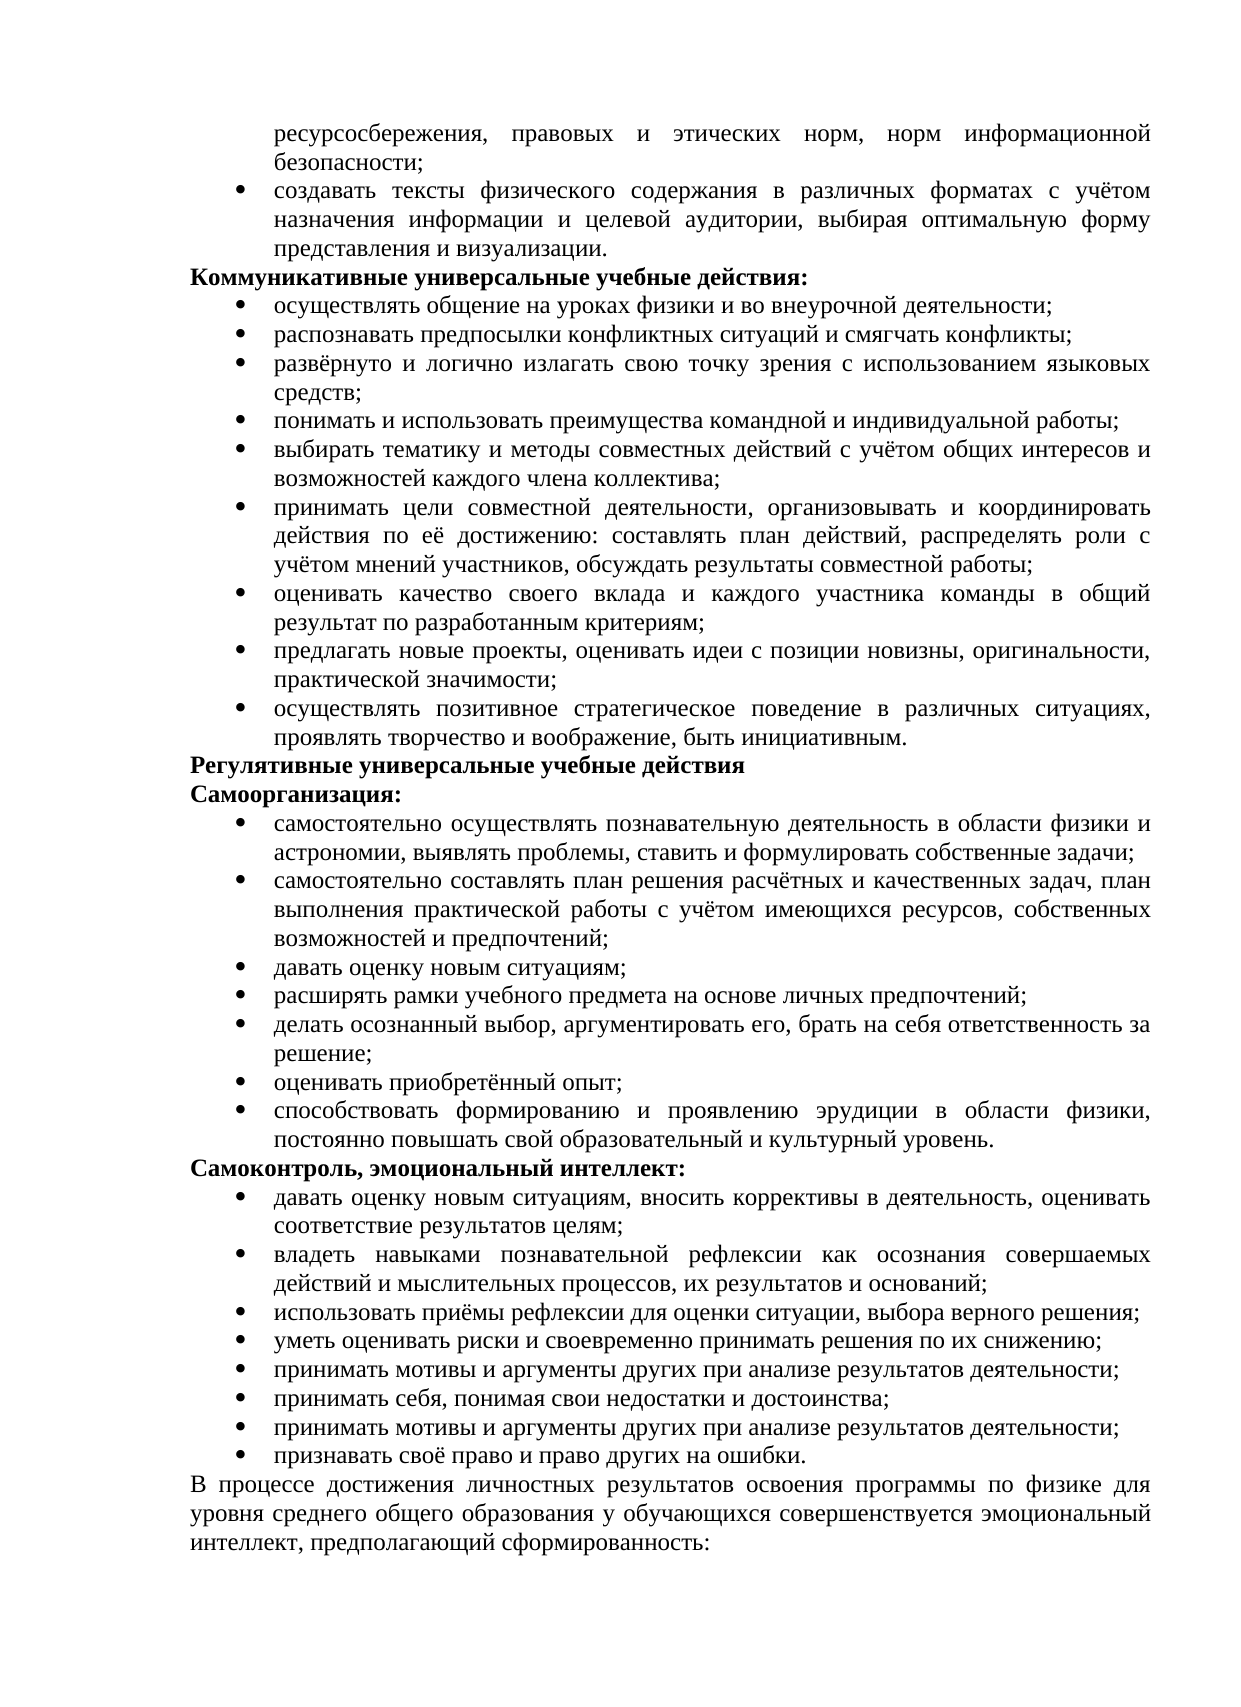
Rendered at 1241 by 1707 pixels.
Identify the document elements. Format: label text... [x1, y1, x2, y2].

list оценивать приобретённый опыт; [236, 1067, 1152, 1096]
list уметь оценивать риски и своевременно принимать решения по их снижению; [236, 1326, 1152, 1354]
list осуществлять позитивное стратегическое поведение в различных ситуациях, проявлять творчество и воображение, быть инициативным. [236, 693, 1152, 751]
list принимать цели совместной деятельности, организовывать и координировать действия по её достижению: составлять план действий, распределять роли с учётом мнений участников, обсуждать результаты совместной работы; [236, 492, 1152, 578]
list понимать и использовать преимущества командной и индивидуальной работы; [236, 406, 1152, 434]
list признавать своё право и право других на ошибки. [236, 1441, 1152, 1469]
list осуществлять общение на уроках физики и во вне­урочной деятельности; [236, 291, 1152, 319]
list выбирать тематику и методы совместных действий с учётом общих интересов и возможностей каждого члена коллектива; [236, 434, 1152, 492]
list делать осознанный выбор, аргументировать его, брать на себя ответственность за решение; [236, 1009, 1152, 1067]
list принимать мотивы и аргументы других при анализе результатов деятельности; [236, 1412, 1152, 1441]
list развёрнуто и логично излагать свою точку зрения с использованием языковых средств; [236, 348, 1152, 406]
list использовать приёмы рефлексии для оценки ситуации, выбора верного решения; [236, 1297, 1152, 1326]
text Регулятивные универсальные учебные действия [190, 751, 1152, 779]
list давать оценку новым ситуациям; [236, 952, 1152, 981]
text Коммуникативные универсальные учебные действия: [190, 262, 1152, 291]
list давать оценку новым ситуациям, вносить коррективы в деятельность, оценивать соответствие результатов целям; [236, 1182, 1152, 1239]
list оценивать качество своего вклада и каждого участника команды в общий результат по разработанным критериям; [236, 578, 1152, 636]
text Самоорганизация: [190, 779, 1152, 808]
list владеть навыками познавательной рефлексии как осознания совершаемых действий и мыслительных процессов, их результатов и оснований; [236, 1239, 1152, 1297]
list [236, 118, 1152, 176]
list способствовать формированию и проявлению эрудиции в области физики, постоянно повышать свой образовательный и культурный уровень. [236, 1096, 1152, 1153]
list распознавать предпосылки конфликтных ситуаций и смягчать конфликты; [236, 319, 1152, 348]
list самостоятельно составлять план решения расчётных и качественных задач, план выполнения практической работы с учётом имеющихся ресурсов, собственных возможностей и предпочтений; [236, 866, 1152, 952]
list самостоятельно осуществлять познавательную деятельность в области физики и астрономии, выявлять проблемы, ставить и формулировать собственные задачи; [236, 808, 1152, 866]
list предлагать новые проекты, оценивать идеи с позиции новизны, оригинальности, практической значимости; [236, 636, 1152, 693]
text В процессе достижения личностных результатов освоения программы по физике для уровня среднего общего образования у обучающихся совершенствуется эмоциональный интеллект, предполагающий сформированность: [190, 1469, 1152, 1556]
list расширять рамки учебного предмета на основе личных предпочтений; [236, 981, 1152, 1009]
list принимать себя, понимая свои недостатки и достоинства; [236, 1383, 1152, 1412]
list создавать тексты физического содержания в различных форматах с учётом назначения информации и целевой аудитории, выбирая оптимальную форму представления и визуализации. [236, 176, 1152, 262]
list принимать мотивы и аргументы других при анализе результатов деятельности; [236, 1354, 1152, 1383]
text Самоконтроль, эмоциональный интеллект: [190, 1153, 1152, 1182]
